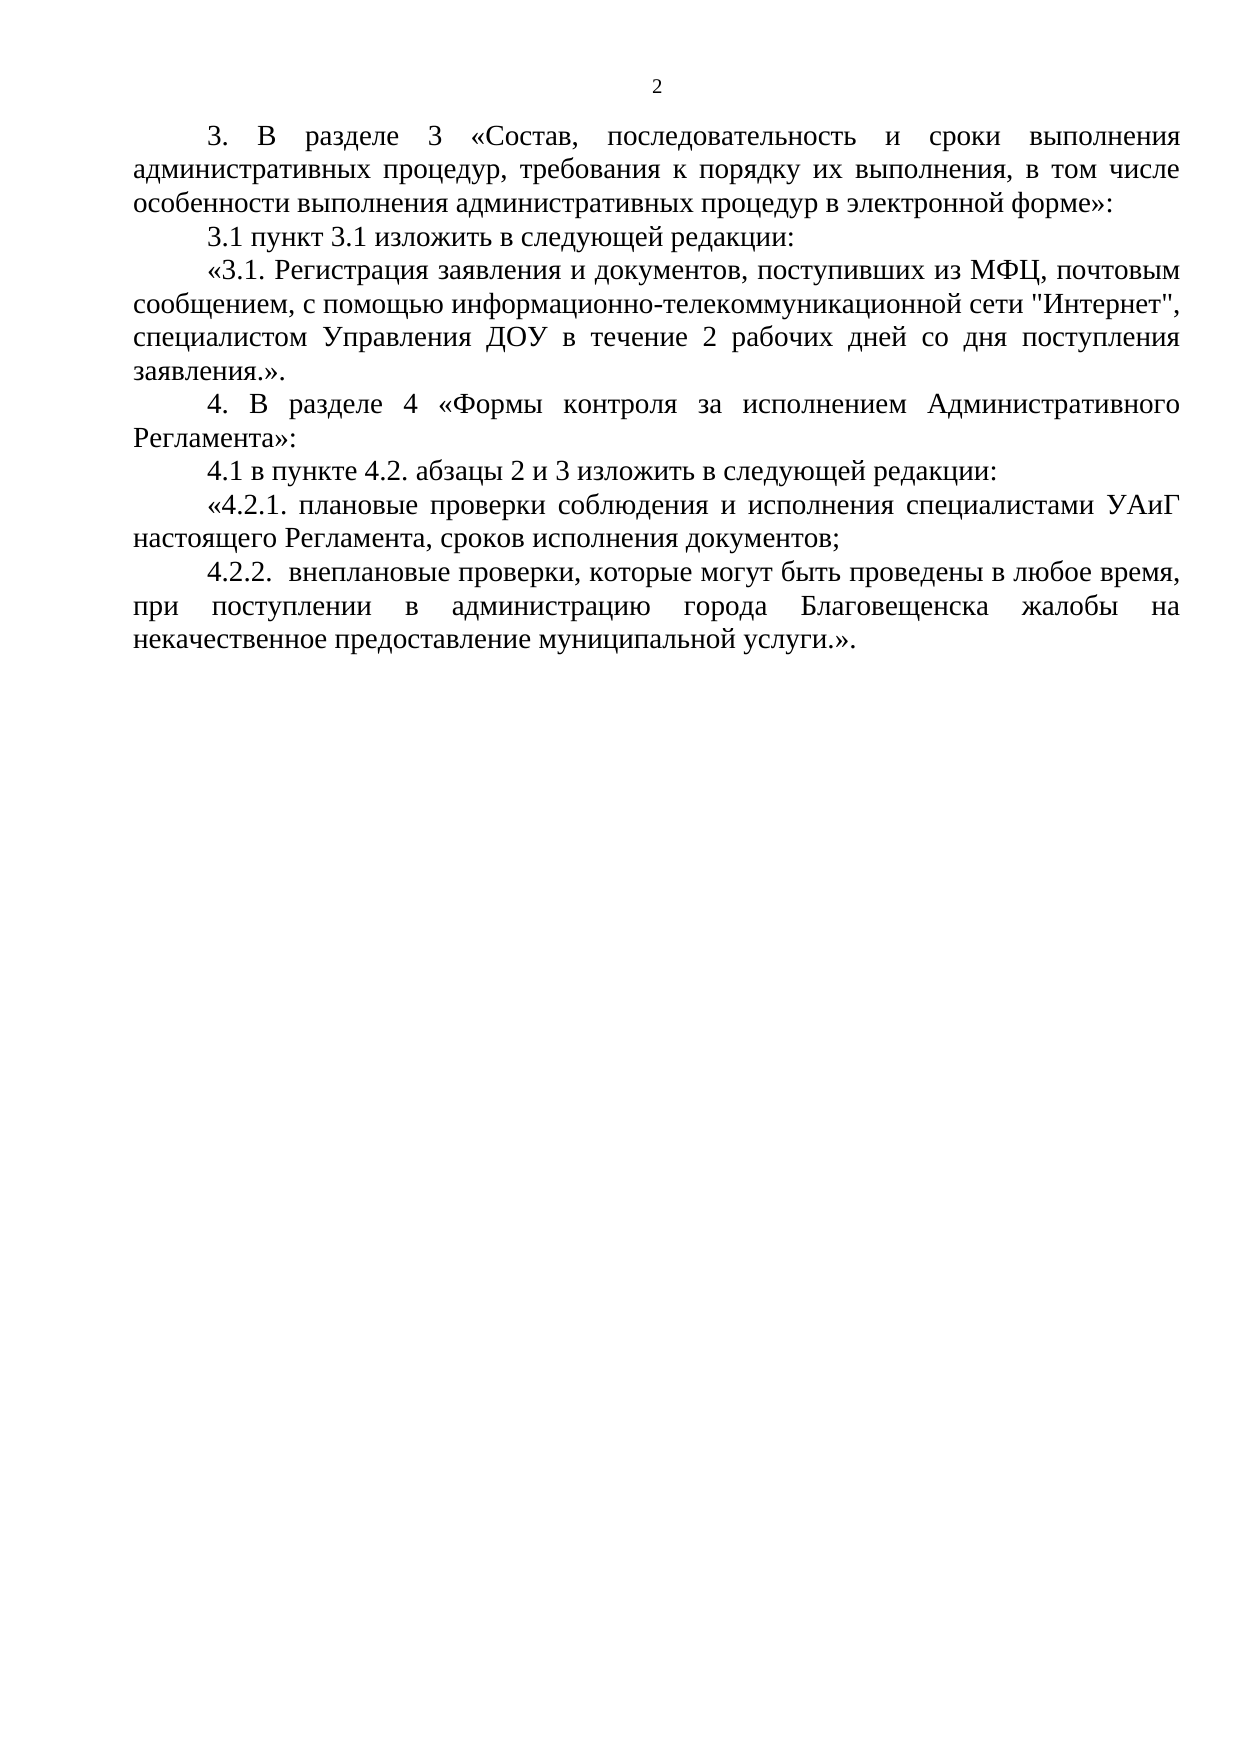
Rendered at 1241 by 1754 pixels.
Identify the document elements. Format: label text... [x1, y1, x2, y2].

text 3.1 пункт 3.1 изложить в следующей редакции: [133, 219, 1181, 252]
text 4.1 в пункте 4.2. абзацы 2 и 3 изложить в следующей редакции: [133, 453, 1181, 487]
text 3. В разделе 3 «Состав, последовательность и сроки выполнения административных процедур, требования к порядку их выполнения, в том числе особенности выполнения административных процедур в электронной форме»: [133, 118, 1181, 219]
text 4.2.2. внеплановые проверки, которые могут быть проведены в любое время, при поступлении в администрацию города Благовещенска жалобы на некачественное предоставление муниципальной услуги.». [133, 554, 1181, 655]
text 4. В разделе 4 «Формы контроля за исполнением Административного Регламента»: [133, 386, 1181, 453]
text «3.1. Регистрация заявления и документов, поступивших из МФЦ, почтовым сообщением, с помощью информационно-телекоммуникационной сети "Интернет", специалистом Управления ДОУ в течение 2 рабочих дней со дня поступления заявления.». [133, 252, 1181, 386]
text «4.2.1. плановые проверки соблюдения и исполнения специалистами УАиГ настоящего Регламента, сроков исполнения документов; [133, 487, 1181, 554]
